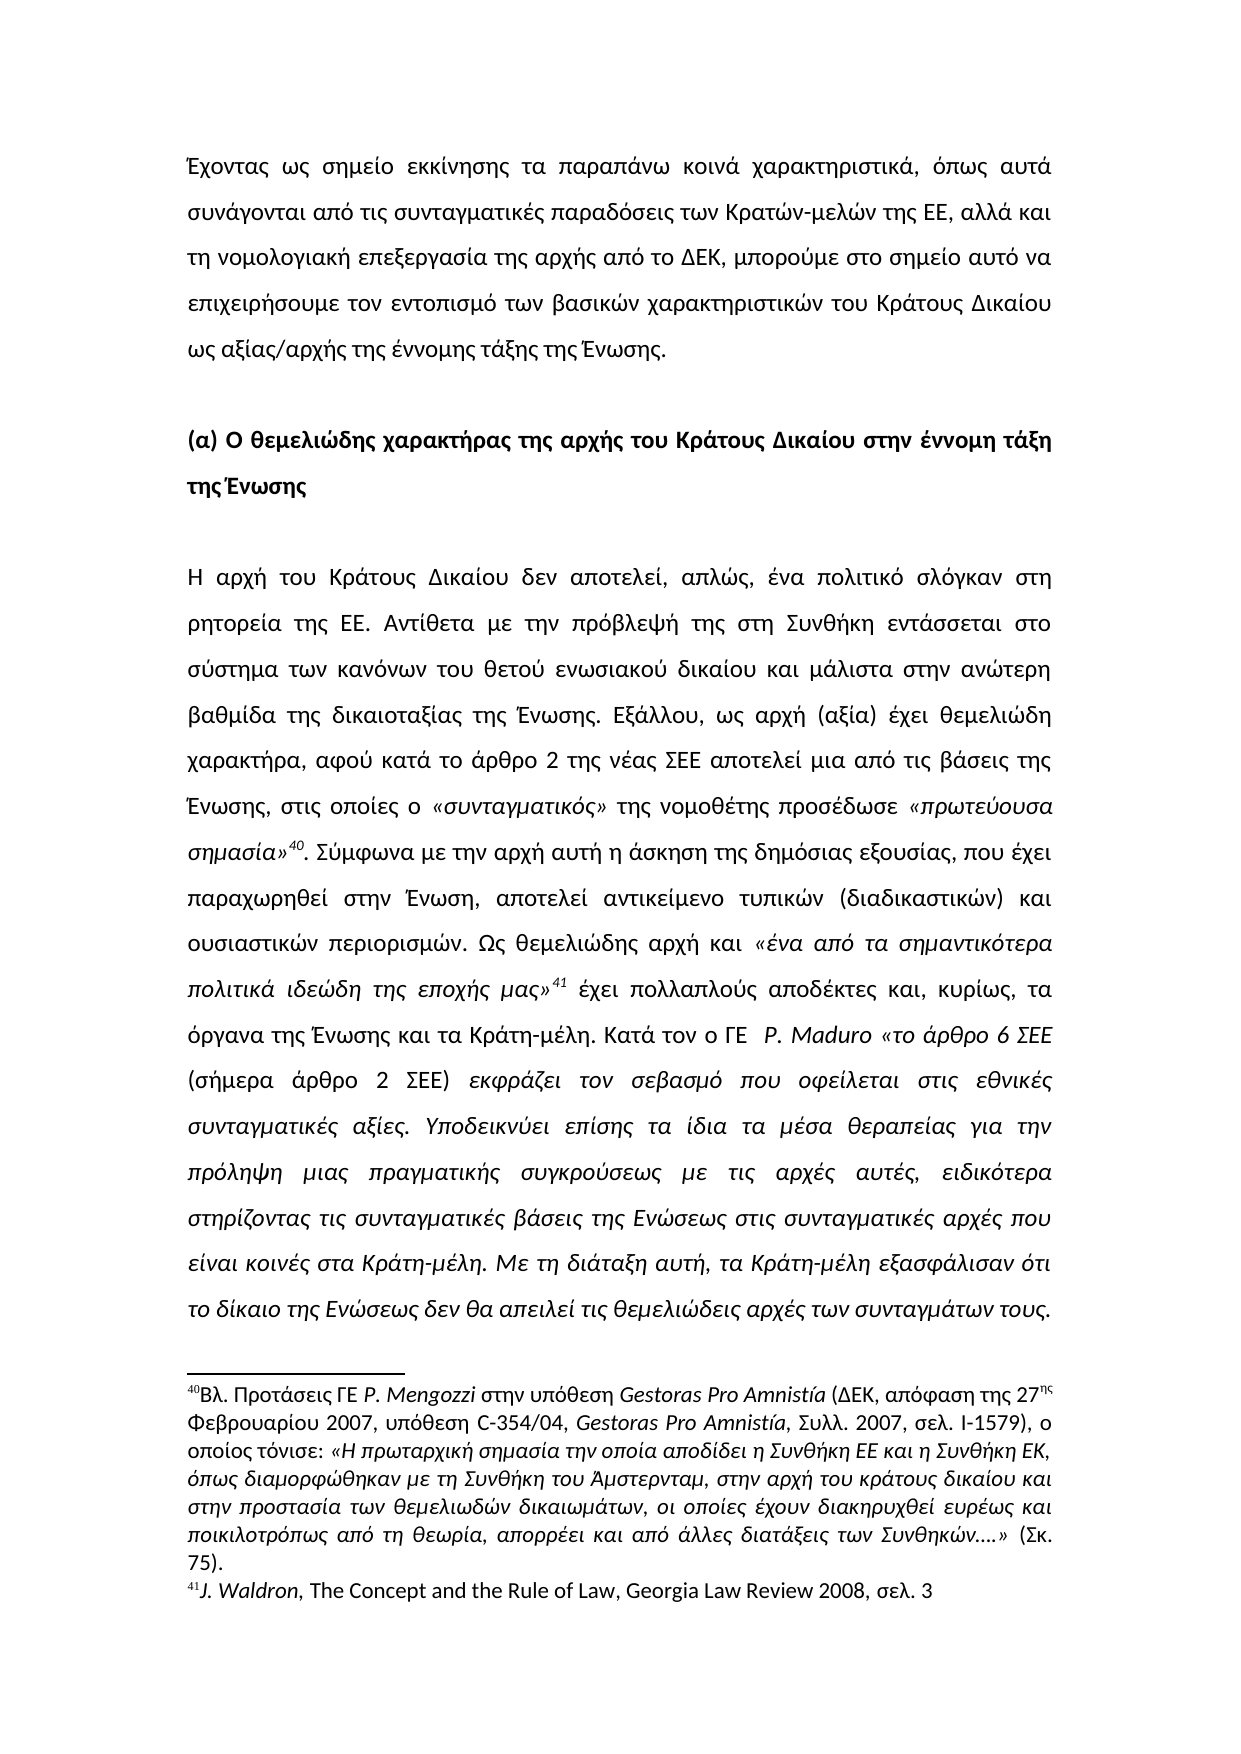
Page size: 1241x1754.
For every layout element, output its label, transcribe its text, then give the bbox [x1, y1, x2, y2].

text (α) Ο θεμελιώδης χαρακτήρας της αρχής του Κράτους Δικαίου στην έννομη τάξη της Ένωσης [187, 424, 1053, 501]
text Έχοντας ως σημείο εκκίνησης τα παραπάνω κοινά χαρακτηριστικά, όπως αυτά συνάγονται από τις συνταγματικές παραδόσεις των Κρατών-μελών της ΕΕ, αλλά και τη νομολογιακή επεξεργασία της αρχής από το ΔΕΚ, μπορούμε στο σημείο αυτό να επιχειρήσουμε τον εντοπισμό των βασικών χαρακτηριστικών του Κράτους Δικαίου ως αξίας/αρχής της έννομης τάξης της Ένωσης. [187, 150, 1053, 363]
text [187, 562, 1053, 1324]
